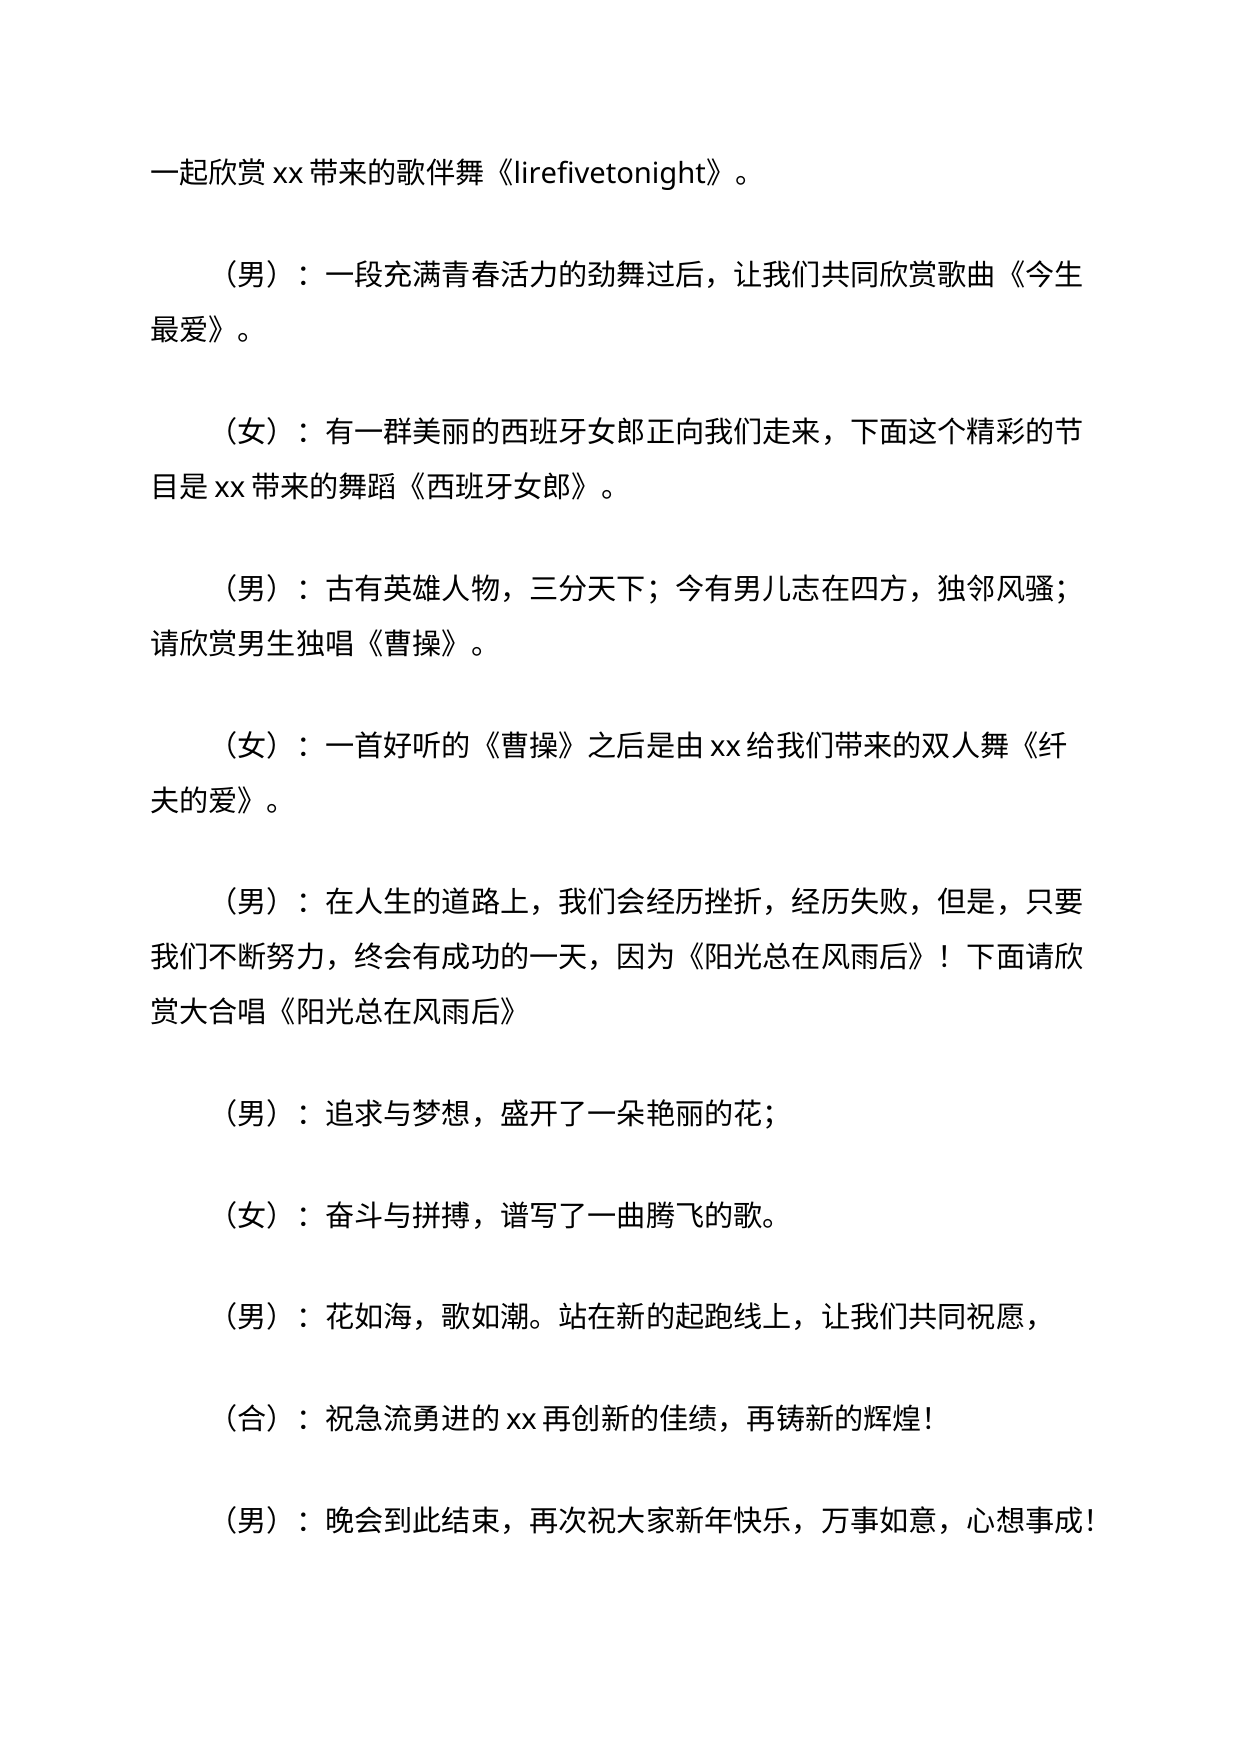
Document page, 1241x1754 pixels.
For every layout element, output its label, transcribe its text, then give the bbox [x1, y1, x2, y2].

text （男）：花如海，歌如潮。站在新的起跑线上，让我们共同祝愿， [150, 1294, 1090, 1336]
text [150, 150, 1090, 192]
text （男）：在人生的道路上，我们会经历挫折，经历失败，但是，只要我们不断努力，终会有成功的一天，因为《阳光总在风雨后》！下面请欣赏大合唱《阳光总在风雨后》 [150, 879, 1090, 1031]
text （男）：追求与梦想，盛开了一朵艳丽的花； [150, 1091, 1090, 1133]
text （合）：祝急流勇进的xx再创新的佳绩，再铸新的辉煌！ [150, 1396, 1090, 1438]
text （女）：一首好听的《曹操》之后是由xx给我们带来的双人舞《纤夫的爱》。 [150, 722, 1090, 819]
text （女）：有一群美丽的西班牙女郎正向我们走来，下面这个精彩的节目是xx带来的舞蹈《西班牙女郎》。 [150, 409, 1090, 506]
text （男）：一段充满青春活力的劲舞过后，让我们共同欣赏歌曲《今生最爱》。 [150, 252, 1090, 349]
text （男）：古有英雄人物，三分天下；今有男儿志在四方，独邻风骚；请欣赏男生独唱《曹操》。 [150, 566, 1090, 663]
text （男）：晚会到此结束，再次祝大家新年快乐，万事如意，心想事成！ [150, 1498, 1090, 1540]
text （女）：奋斗与拼搏，谱写了一曲腾飞的歌。 [150, 1192, 1090, 1234]
